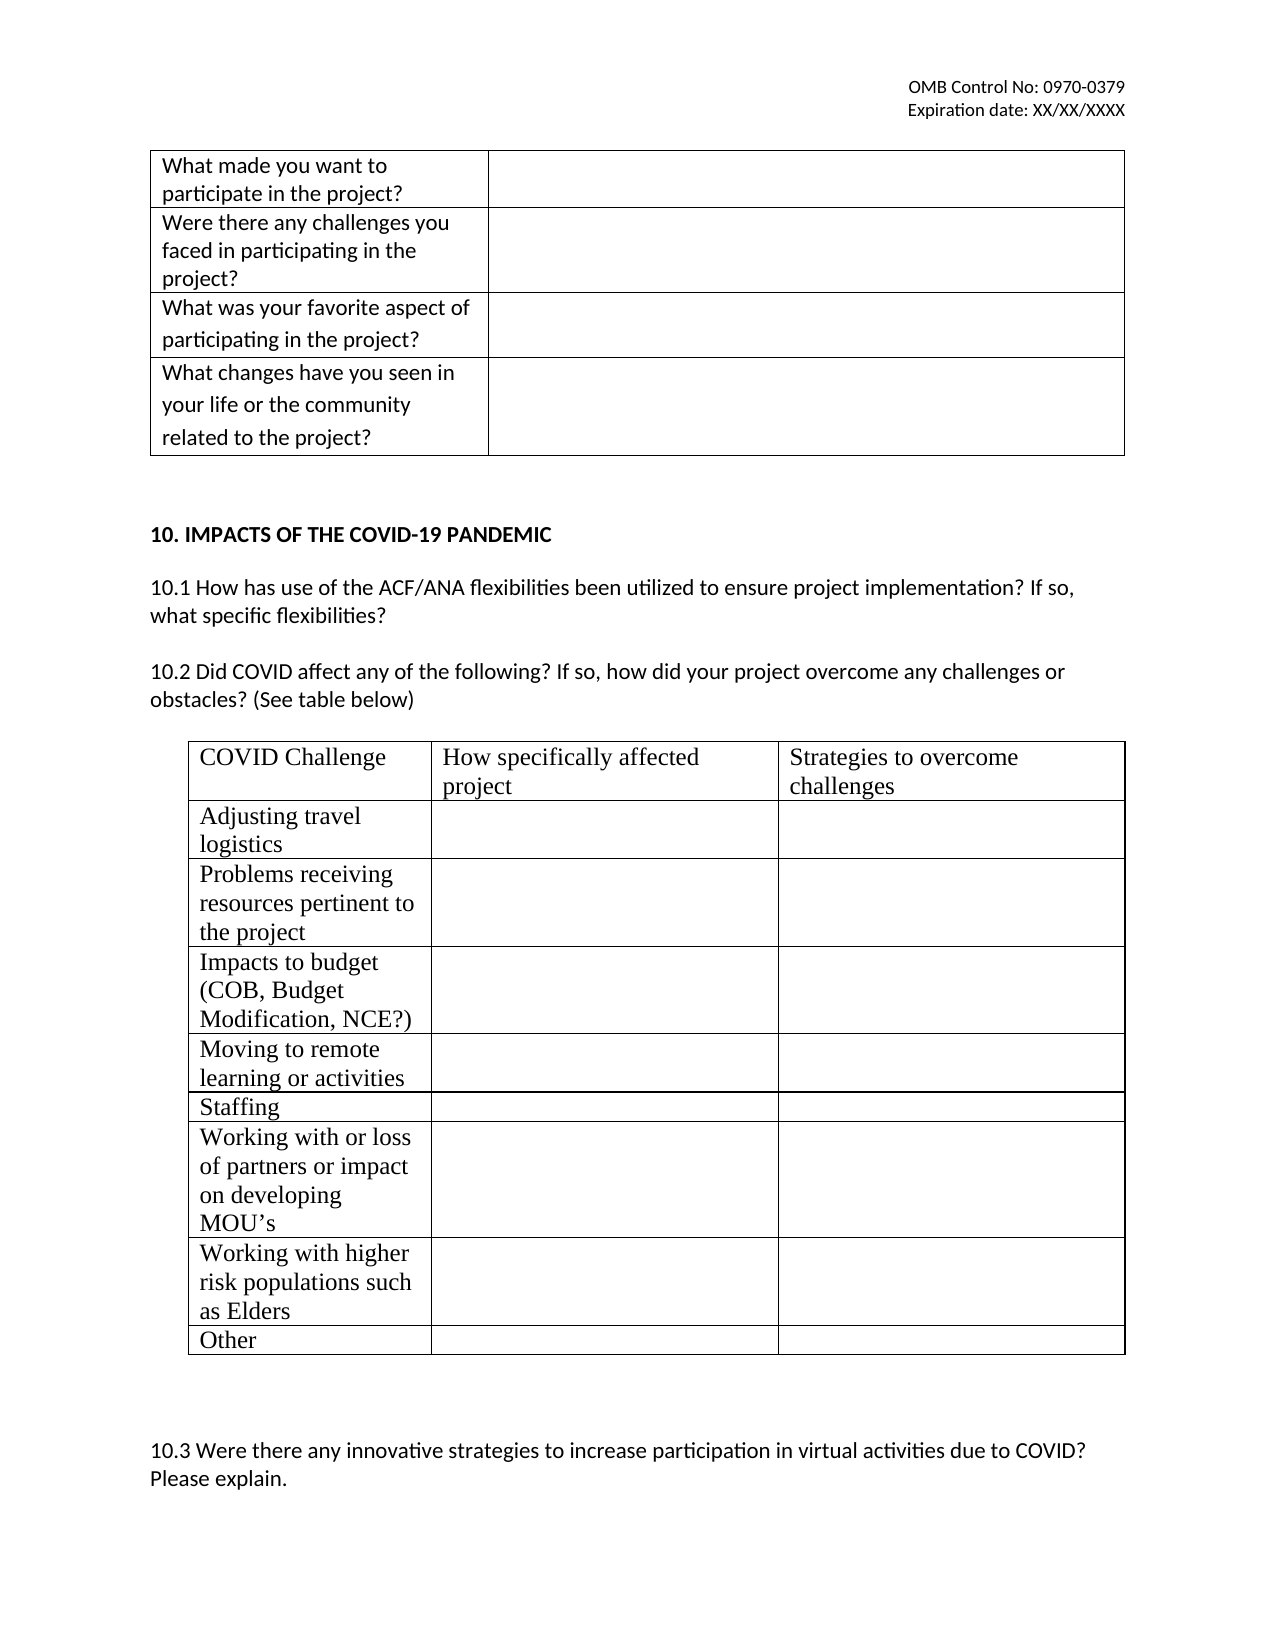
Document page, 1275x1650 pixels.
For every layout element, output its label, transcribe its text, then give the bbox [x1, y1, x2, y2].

table_cell [432, 1238, 778, 1324]
table_cell Impacts to budget (COB, Budget Modification, NCE?) [189, 947, 431, 1033]
table_cell Were there any challenges you faced in participating in the project? [151, 208, 488, 292]
table_cell [779, 859, 1124, 946]
table_cell What changes have you seen in your life or the community related to the project? [151, 358, 488, 454]
table_cell [489, 208, 1124, 292]
table_cell [432, 1034, 778, 1091]
table_cell [432, 1093, 778, 1121]
table_header Strategies to overcome challenges [779, 742, 1124, 800]
table_cell [779, 1238, 1124, 1324]
table_cell Working with higher risk populations such as Elders [189, 1238, 431, 1324]
table_cell Moving to remote learning or activities [189, 1034, 431, 1091]
table_cell Adjusting travel logistics [189, 801, 431, 858]
table_cell Problems receiving resources pertinent to the project [189, 859, 431, 946]
table_cell Working with or loss of partners or impact on developing MOU’s [189, 1122, 431, 1237]
table_cell [779, 1034, 1124, 1091]
table_header COVID Challenge [189, 742, 431, 800]
table_cell [489, 151, 1124, 207]
table_cell What was your favorite aspect of participating in the project? [151, 293, 488, 357]
text 10.3 Were there any innovative strategies to increase participation in virtual activities due to COVID? Please explain. [150, 1436, 1125, 1492]
table_cell Other [189, 1326, 431, 1354]
table_cell Staffing [189, 1093, 431, 1121]
table_cell What made you want to participate in the project? [151, 151, 488, 207]
text 10.1 How has use of the ACF/ANA flexibilities been utilized to ensure project implementation? If so, what specific flexibilities? [150, 573, 1125, 629]
text 10. IMPACTS OF THE COVID-19 PANDEMIC [150, 520, 1125, 548]
text obstacles? (See table below) [150, 685, 1125, 713]
table_cell [432, 1326, 778, 1354]
table_cell [432, 947, 778, 1033]
table_cell [432, 859, 778, 946]
table_cell [432, 1122, 778, 1237]
table_cell [489, 293, 1124, 357]
table_cell [779, 947, 1124, 1033]
table_cell [779, 801, 1124, 858]
table_cell [779, 1326, 1124, 1354]
text 10.2 Did COVID affect any of the following? If so, how did your project overcome any challenges or [150, 657, 1125, 685]
table_cell [779, 1122, 1124, 1237]
table_cell [432, 801, 778, 858]
table_cell [779, 1093, 1124, 1121]
table_header How specifically affected project [432, 742, 778, 800]
table_cell [489, 358, 1124, 454]
